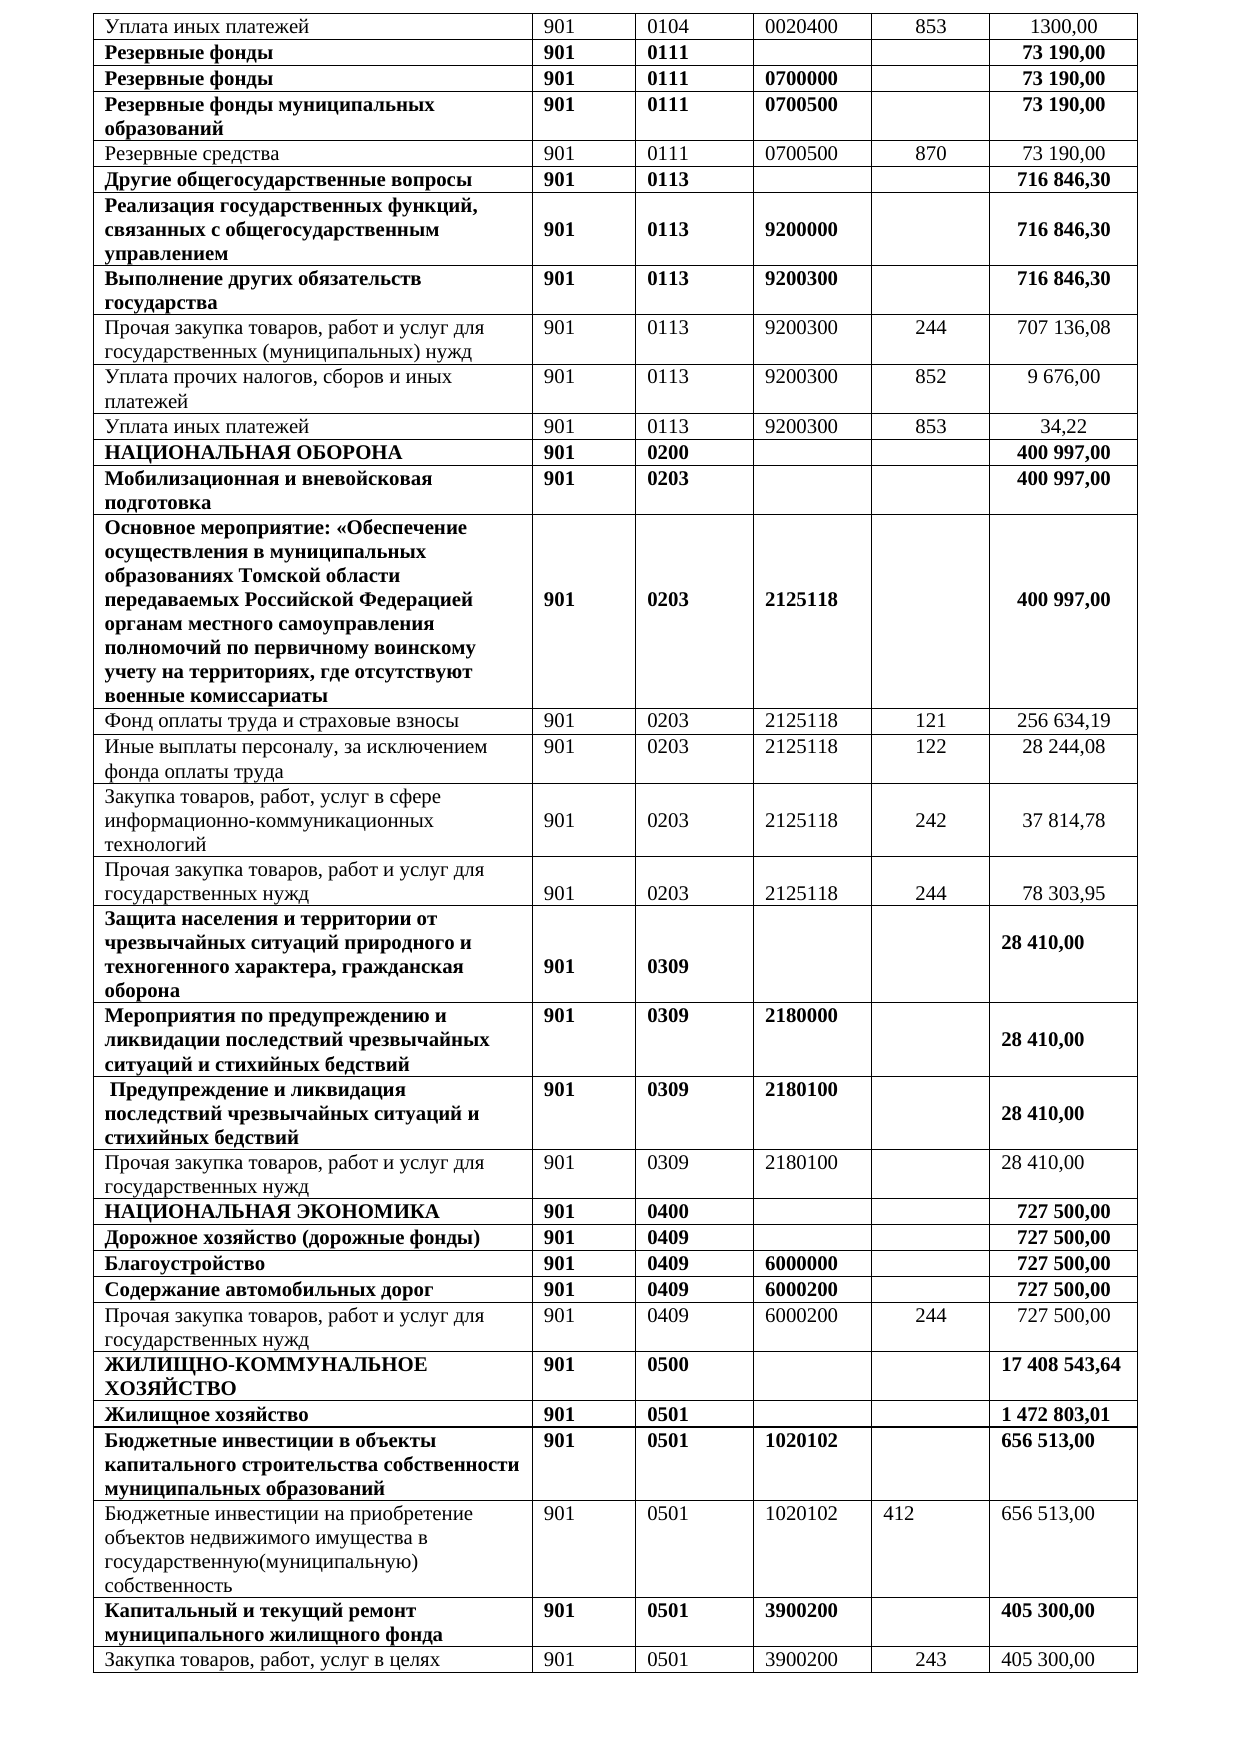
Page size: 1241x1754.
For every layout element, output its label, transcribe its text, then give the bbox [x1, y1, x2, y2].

table_cell [872, 266, 989, 314]
table_cell [872, 1199, 989, 1224]
table_cell 0309 [636, 1003, 753, 1076]
table_cell 870 [872, 141, 989, 166]
table_cell 901 [533, 784, 635, 856]
table_cell Закупка товаров, работ, услуг в сфере информационно-коммуникационных технологий [94, 784, 532, 856]
table_cell 901 [533, 1003, 635, 1076]
table_cell 0409 [636, 1225, 753, 1250]
table_cell 405 300,00 [990, 1598, 1137, 1646]
table_cell 9200300 [754, 266, 871, 314]
table_cell 901 [533, 1225, 635, 1250]
table_cell 901 [533, 1277, 635, 1302]
table_cell 853 [872, 14, 989, 38]
table_cell Предупреждение и ликвидация последствий чрезвычайных ситуаций и стихийных бедствий [94, 1077, 532, 1149]
table_cell 73 190,00 [990, 40, 1137, 64]
table_cell 901 [533, 1251, 635, 1276]
table_cell 1020102 [754, 1428, 871, 1500]
table_cell 28 410,00 [990, 1077, 1137, 1149]
table_cell Резервные фонды муниципальных образований [94, 92, 532, 140]
table_cell 9 676,00 [990, 365, 1137, 413]
table_cell [872, 1077, 989, 1149]
table_cell 0113 [636, 266, 753, 314]
table_cell Благоустройство [94, 1251, 532, 1276]
table_cell 3900200 [754, 1647, 871, 1672]
table_cell Другие общегосударственные вопросы [94, 167, 532, 192]
table_cell 400 997,00 [990, 515, 1137, 707]
table_cell 901 [533, 1352, 635, 1400]
table_cell 256 634,19 [990, 709, 1137, 733]
table_cell [872, 1225, 989, 1250]
table_cell 0203 [636, 784, 753, 856]
table_cell 901 [533, 266, 635, 314]
table_cell 0409 [636, 1251, 753, 1276]
table_cell [754, 440, 871, 465]
table_cell 901 [533, 1150, 635, 1198]
table_cell 727 500,00 [990, 1199, 1137, 1224]
table_cell 0700000 [754, 66, 871, 91]
table_cell 6000200 [754, 1303, 871, 1351]
table_cell [754, 906, 871, 1002]
table_cell Резервные средства [94, 141, 532, 166]
table_cell НАЦИОНАЛЬНАЯ ЭКОНОМИКА [94, 1199, 532, 1224]
table_cell Мероприятия по предупреждению и ликвидации последствий чрезвычайных ситуаций и стихийных бедствий [94, 1003, 532, 1076]
table_cell 2125118 [754, 784, 871, 856]
table_cell 0500 [636, 1352, 753, 1400]
table_cell Мобилизационная и вневойсковая подготовка [94, 466, 532, 514]
table_cell [872, 1352, 989, 1400]
table_cell 2125118 [754, 709, 871, 733]
table_cell 0501 [636, 1647, 753, 1672]
table_cell 901 [533, 1428, 635, 1500]
table_cell [872, 1277, 989, 1302]
table_cell Резервные фонды [94, 40, 532, 64]
table_cell [872, 167, 989, 192]
table_cell 1300,00 [990, 14, 1137, 38]
table_cell 78 303,95 [990, 857, 1137, 905]
table_cell [872, 1150, 989, 1198]
table_cell 901 [533, 466, 635, 514]
table_cell 244 [872, 857, 989, 905]
table_cell Реализация государственных функций, связанных с общегосударственным управлением [94, 193, 532, 265]
table_cell 9200300 [754, 365, 871, 413]
table_cell 901 [533, 141, 635, 166]
table_cell Выполнение других обязательств государства [94, 266, 532, 314]
table_cell 901 [533, 66, 635, 91]
table_cell 707 136,08 [990, 315, 1137, 363]
table_cell 0113 [636, 167, 753, 192]
table_cell 34,22 [990, 414, 1137, 439]
table_cell 0309 [636, 1150, 753, 1198]
table_cell 901 [533, 1401, 635, 1426]
table_cell 3900200 [754, 1598, 871, 1646]
table_cell 901 [533, 14, 635, 38]
table_cell Уплата иных платежей [94, 14, 532, 38]
table_cell 1020102 [754, 1501, 871, 1597]
table_cell 716 846,30 [990, 167, 1137, 192]
table_cell [872, 1428, 989, 1500]
table_cell 0113 [636, 365, 753, 413]
table_cell 0020400 [754, 14, 871, 38]
table_cell 73 190,00 [990, 66, 1137, 91]
table_cell 0400 [636, 1199, 753, 1224]
table_cell 727 500,00 [990, 1225, 1137, 1250]
table_cell 2125118 [754, 857, 871, 905]
table_cell Основное мероприятие: «Обеспечение осуществления в муниципальных образованиях Томской области передаваемых Российской Федерацией органам местного самоуправления полномочий по первичному воинскому учету на территориях, где отсутствуют военные комиссариаты [94, 515, 532, 707]
table_cell 73 190,00 [990, 92, 1137, 140]
table_cell [754, 1225, 871, 1250]
table_cell 852 [872, 365, 989, 413]
table_cell [754, 40, 871, 64]
table_cell 28 410,00 [990, 1150, 1137, 1198]
table_cell 242 [872, 784, 989, 856]
table_cell 6000200 [754, 1277, 871, 1302]
table_cell Капитальный и текущий ремонт муниципального жилищного фонда [94, 1598, 532, 1646]
table_cell 412 [872, 1501, 989, 1597]
table_cell Иные выплаты персоналу, за исключением фонда оплаты труда [94, 735, 532, 783]
table_cell 0501 [636, 1501, 753, 1597]
table_cell [754, 466, 871, 514]
table_cell [872, 1598, 989, 1646]
table_cell 28 410,00 [990, 1003, 1137, 1076]
table_cell Защита населения и территории от чрезвычайных ситуаций природного и техногенного характера, гражданская оборона [94, 906, 532, 1002]
table_cell 400 997,00 [990, 440, 1137, 465]
table_cell 9200300 [754, 414, 871, 439]
table_cell [872, 466, 989, 514]
table_cell 901 [533, 167, 635, 192]
table_cell 901 [533, 414, 635, 439]
table_cell 0203 [636, 515, 753, 707]
table_cell 0309 [636, 906, 753, 1002]
table_cell 17 408 543,64 [990, 1352, 1137, 1400]
table_cell 0111 [636, 92, 753, 140]
table_cell 2125118 [754, 735, 871, 783]
table_cell [872, 1003, 989, 1076]
table_cell Резервные фонды [94, 66, 532, 91]
table_cell 727 500,00 [990, 1277, 1137, 1302]
table_cell 853 [872, 414, 989, 439]
table_cell 901 [533, 40, 635, 64]
table_cell 28 244,08 [990, 735, 1137, 783]
table_cell Содержание автомобильных дорог [94, 1277, 532, 1302]
table_cell 0111 [636, 40, 753, 64]
table_cell 0200 [636, 440, 753, 465]
table_cell 901 [533, 440, 635, 465]
table_cell [872, 40, 989, 64]
table_cell Жилищное хозяйство [94, 1401, 532, 1426]
table_cell 0501 [636, 1598, 753, 1646]
table_cell 0203 [636, 857, 753, 905]
table_cell 0113 [636, 315, 753, 363]
table_cell 244 [872, 1303, 989, 1351]
table_cell [754, 1199, 871, 1224]
table_cell 727 500,00 [990, 1251, 1137, 1276]
table_cell [872, 906, 989, 1002]
table_cell 0113 [636, 193, 753, 265]
table_cell 0113 [636, 414, 753, 439]
table_cell 901 [533, 735, 635, 783]
table_cell 901 [533, 1647, 635, 1672]
table_cell 6000000 [754, 1251, 871, 1276]
table_cell Дорожное хозяйство (дорожные фонды) [94, 1225, 532, 1250]
table_cell 122 [872, 735, 989, 783]
table_cell Уплата иных платежей [94, 414, 532, 439]
table_cell 405 300,00 [990, 1647, 1137, 1672]
table_cell 37 814,78 [990, 784, 1137, 856]
table_cell [872, 66, 989, 91]
table_cell 0501 [636, 1401, 753, 1426]
table_cell 0111 [636, 66, 753, 91]
table_cell 0309 [636, 1077, 753, 1149]
table_cell 121 [872, 709, 989, 733]
table_cell Прочая закупка товаров, работ и услуг для государственных нужд [94, 857, 532, 905]
table_cell Уплата прочих налогов, сборов и иных платежей [94, 365, 532, 413]
table_cell [872, 193, 989, 265]
table_cell Бюджетные инвестиции на приобретение объектов недвижимого имущества в государственную(муниципальную) собственность [94, 1501, 532, 1597]
table_cell 2180100 [754, 1077, 871, 1149]
table_cell 727 500,00 [990, 1303, 1137, 1351]
table_cell [872, 440, 989, 465]
table_cell 0203 [636, 735, 753, 783]
table_cell [754, 1401, 871, 1426]
table_cell 243 [872, 1647, 989, 1672]
table_cell [872, 1251, 989, 1276]
table_cell 0203 [636, 466, 753, 514]
table_cell 656 513,00 [990, 1428, 1137, 1500]
table_cell Прочая закупка товаров, работ и услуг для государственных (муниципальных) нужд [94, 315, 532, 363]
table_cell 2125118 [754, 515, 871, 707]
table_cell Бюджетные инвестиции в объекты капитального строительства собственности муниципальных образований [94, 1428, 532, 1500]
table_cell 901 [533, 193, 635, 265]
table_cell 901 [533, 1077, 635, 1149]
table_cell 716 846,30 [990, 266, 1137, 314]
table_cell 0501 [636, 1428, 753, 1500]
table_cell [872, 515, 989, 707]
table_cell 2180000 [754, 1003, 871, 1076]
table_cell 1 472 803,01 [990, 1401, 1137, 1426]
table_cell 716 846,30 [990, 193, 1137, 265]
table_cell 244 [872, 315, 989, 363]
table_cell ЖИЛИЩНО-КОММУНАЛЬНОЕ ХОЗЯЙСТВО [94, 1352, 532, 1400]
table_cell Прочая закупка товаров, работ и услуг для государственных нужд [94, 1150, 532, 1198]
table_cell [754, 167, 871, 192]
table_cell НАЦИОНАЛЬНАЯ ОБОРОНА [94, 440, 532, 465]
table_cell Фонд оплаты труда и страховые взносы [94, 709, 532, 733]
table_cell 0700500 [754, 92, 871, 140]
table_cell 901 [533, 857, 635, 905]
table_cell 901 [533, 709, 635, 733]
table_cell 9200300 [754, 315, 871, 363]
table_cell 0104 [636, 14, 753, 38]
table_cell 9200000 [754, 193, 871, 265]
table_cell 73 190,00 [990, 141, 1137, 166]
table_cell 901 [533, 365, 635, 413]
table_cell 901 [533, 515, 635, 707]
table_cell 400 997,00 [990, 466, 1137, 514]
table_cell [754, 1352, 871, 1400]
table_cell 901 [533, 1598, 635, 1646]
table_cell 28 410,00 [990, 906, 1137, 1002]
table_cell 0700500 [754, 141, 871, 166]
table_cell 0203 [636, 709, 753, 733]
table_cell 901 [533, 92, 635, 140]
table_cell 901 [533, 1501, 635, 1597]
table_cell 0409 [636, 1303, 753, 1351]
table_cell 0111 [636, 141, 753, 166]
table_cell [872, 1401, 989, 1426]
table_cell 901 [533, 315, 635, 363]
table_cell 0409 [636, 1277, 753, 1302]
table_cell 901 [533, 906, 635, 1002]
table_cell 901 [533, 1303, 635, 1351]
table_cell 656 513,00 [990, 1501, 1137, 1597]
table_cell Прочая закупка товаров, работ и услуг для государственных нужд [94, 1303, 532, 1351]
table_cell [872, 92, 989, 140]
table_cell 901 [533, 1199, 635, 1224]
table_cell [94, 1647, 532, 1672]
table_cell 2180100 [754, 1150, 871, 1198]
